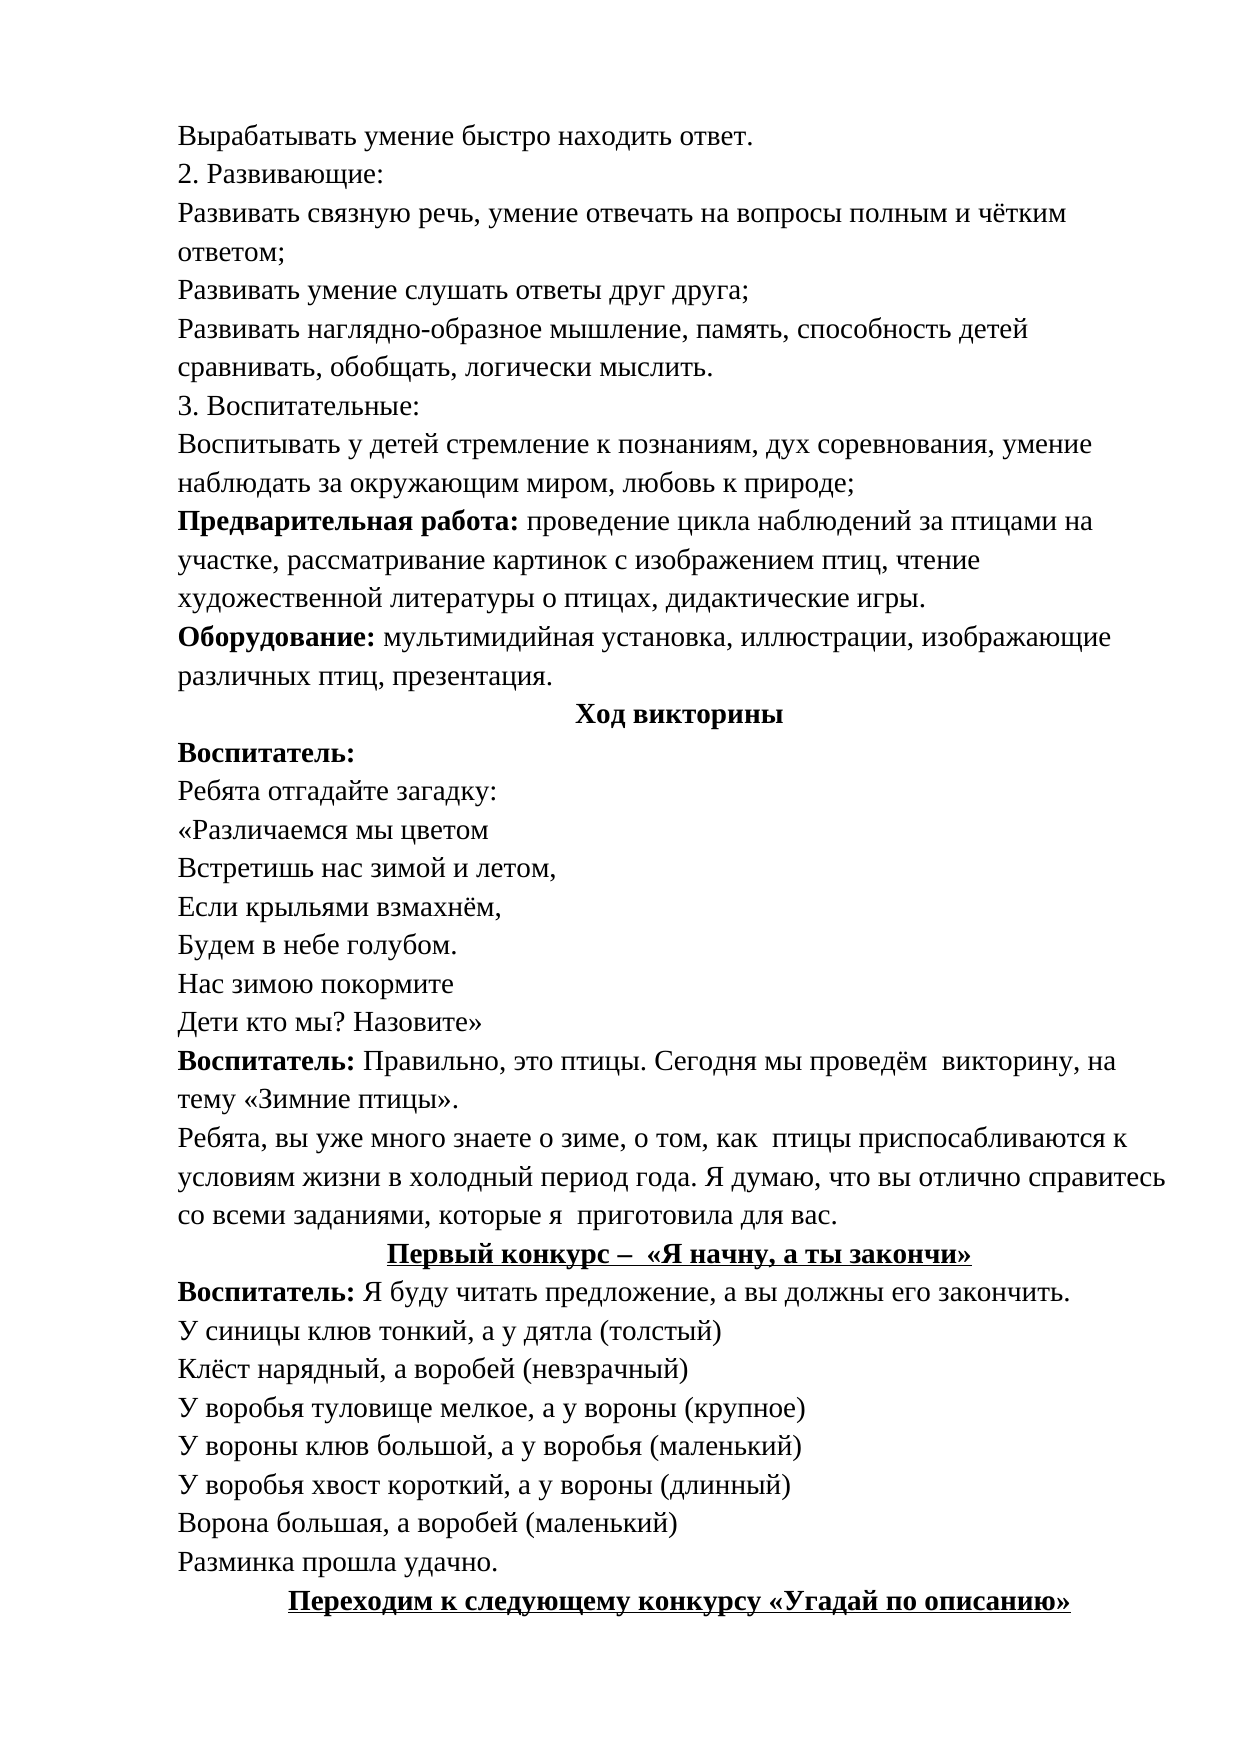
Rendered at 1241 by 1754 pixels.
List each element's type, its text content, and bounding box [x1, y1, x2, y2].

text «Различаемся мы цветом [177, 812, 1181, 845]
text 2. Развивающие: [177, 157, 1181, 190]
text Встретишь нас зимой и летом, [177, 850, 1181, 884]
text Ребята отгадайте загадку: [177, 773, 1181, 807]
text Дети кто мы? Назовите» [177, 1004, 1181, 1038]
text Развивать умение слушать ответы друг друга; [177, 272, 1181, 306]
text Развивать наглядно-образное мышление, память, способность детей сравнивать, обобщать, логически мыслить. [177, 311, 1181, 383]
text 3. Воспитательные: [177, 388, 1181, 421]
text Воспитатель: Правильно, это птицы. Сегодня мы проведём викторину, на тему «Зимние птицы». [177, 1043, 1181, 1115]
text Оборудование: мультимидийная установка, иллюстрации, изображающие различных птиц, презентация. [177, 619, 1181, 691]
text Предварительная работа: проведение цикла наблюдений за птицами на участке, рассматривание картинок с изображением птиц, чтение художественной литературы о птицах, дидактические игры. [177, 503, 1181, 614]
text У вороны клюв большой, а у воробья (маленький) [177, 1428, 1181, 1462]
text Воспитывать у детей стремление к познаниям, дух соревнования, умение наблюдать за окружающим миром, любовь к природе; [177, 426, 1181, 498]
text Разминка прошла удачно. [177, 1544, 1181, 1578]
text У синицы клюв тонкий, а у дятла (толстый) [177, 1313, 1181, 1346]
text Ход викторины [177, 696, 1181, 730]
text Если крыльями взмахнём, [177, 889, 1181, 922]
text Воспитатель: Я буду читать предложение, а вы должны его закончить. [177, 1274, 1181, 1308]
text Первый конкурс – «Я начну, а ты закончи» [177, 1236, 1181, 1269]
text Нас зимою покормите [177, 966, 1181, 999]
text Будем в небе голубом. [177, 927, 1181, 961]
text У воробья туловище мелкое, а у вороны (крупное) [177, 1390, 1181, 1423]
text Ребята, вы уже много знаете о зиме, о том, как птицы приспосабливаются к условиям жизни в холодный период года. Я думаю, что вы отлично справитесь со всеми заданиями, которые я приготовила для вас. [177, 1120, 1181, 1231]
text Ворона большая, а воробей (маленький) [177, 1506, 1181, 1539]
text Развивать связную речь, умение отвечать на вопросы полным и чётким ответом; [177, 195, 1181, 267]
text У воробья хвост короткий, а у вороны (длинный) [177, 1467, 1181, 1501]
text Клёст нарядный, а воробей (невзрачный) [177, 1351, 1181, 1385]
text Воспитатель: [177, 735, 1181, 768]
text Вырабатывать умение быстро находить ответ. [177, 118, 1181, 152]
text Переходим к следующему конкурсу «Угадай по описанию» [177, 1583, 1181, 1616]
